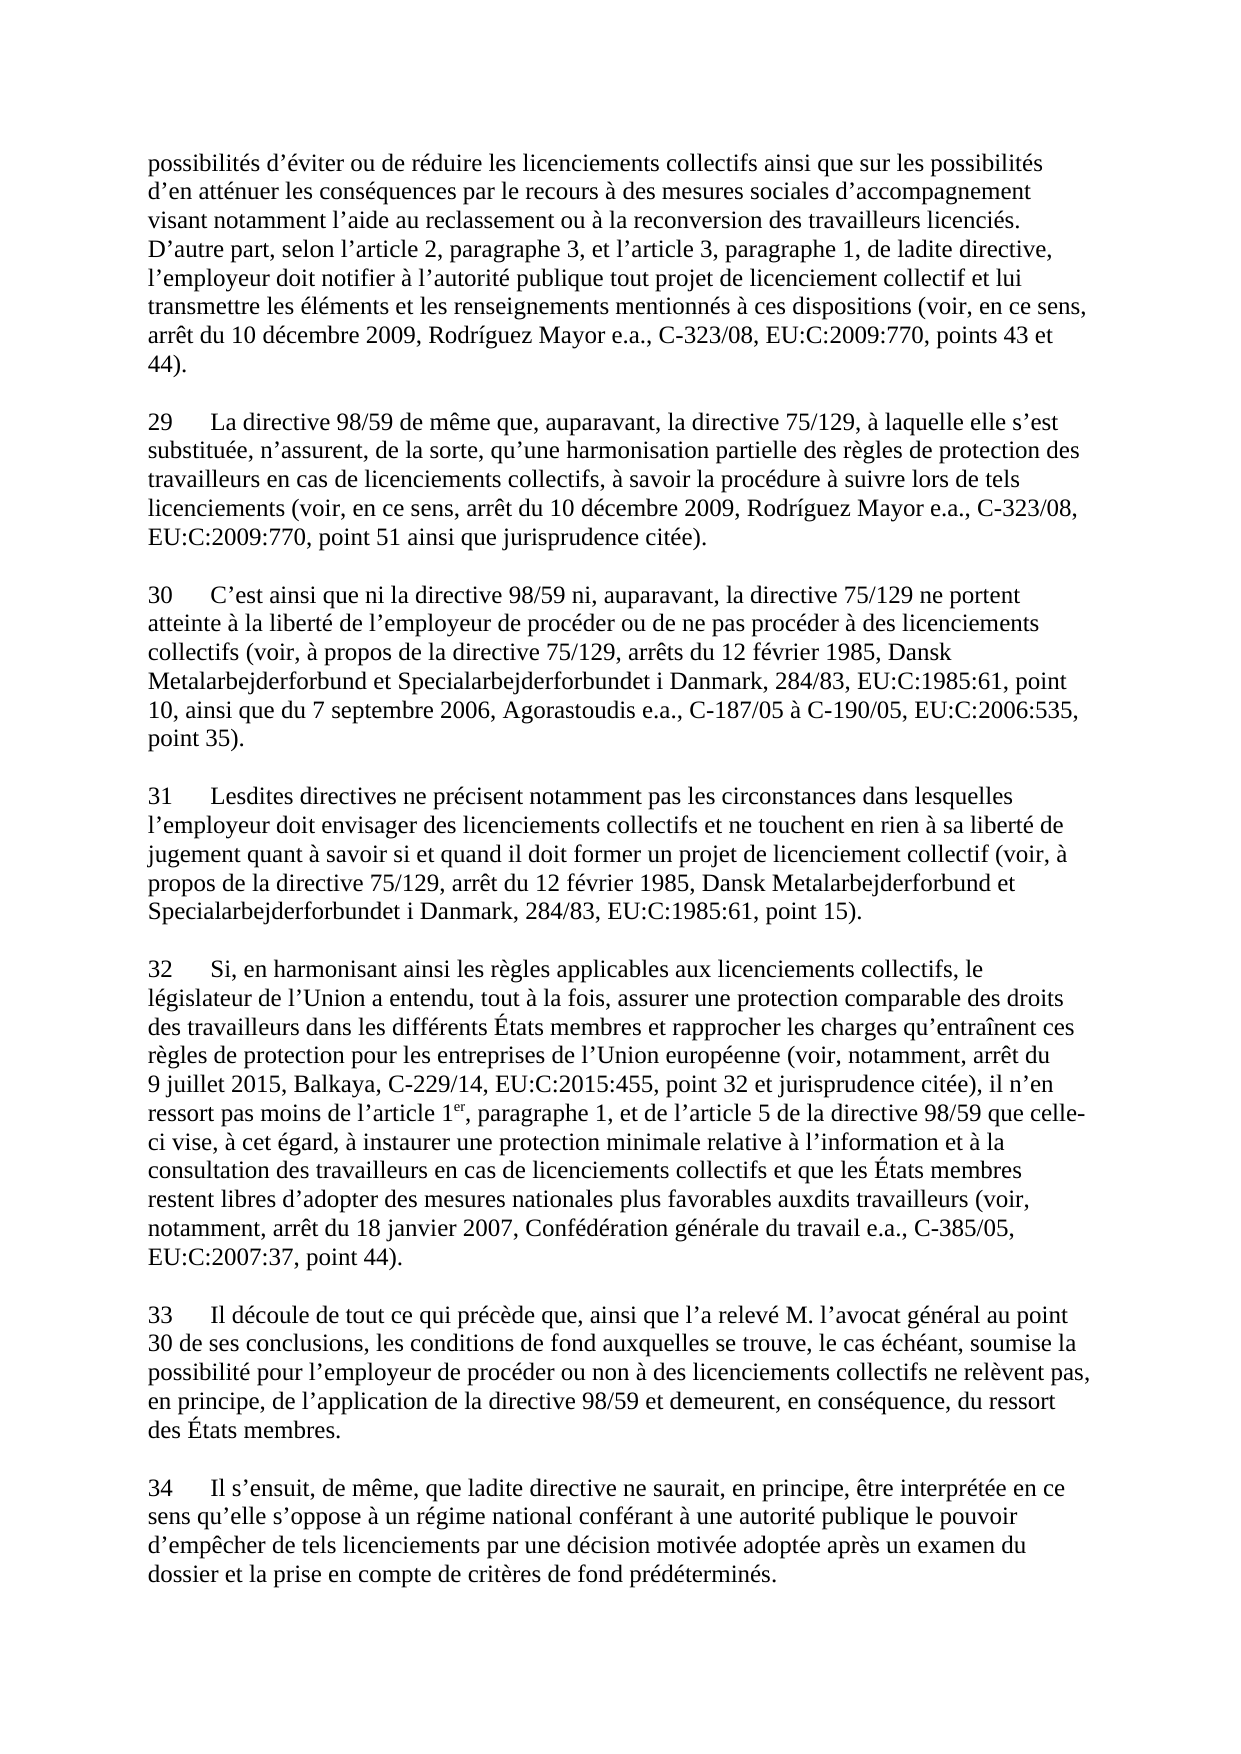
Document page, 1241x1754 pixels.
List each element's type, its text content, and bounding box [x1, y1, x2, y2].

text 32 Si, en harmonisant ainsi les règles applicables aux licenciements collectifs, le législateur de l’Union a entendu, tout à la fois, assurer une protection comparable des droits des travailleurs dans les différents États membres et rapprocher les charges qu’entraînent ces règles de protection pour les entreprises de l’Union européenne (voir, notamment, arrêt du 9 juillet 2015, Balkaya, C-229/14, EU:C:2015:455, point 32 et jurisprudence citée), il n’en ressort pas moins de l’article 1er, paragraphe 1, et de l’article 5 de la directive 98/59 que celle-ci vise, à cet égard, à instaurer une protection minimale relative à l’information et à la consultation des travailleurs en cas de licenciements collectifs et que les États membres restent libres d’adopter des mesures nationales plus favorables auxdits travailleurs (voir, notamment, arrêt du 18 janvier 2007, Confédération générale du travail e.a., C-385/05, EU:C:2007:37, point 44). [148, 954, 1093, 1271]
text 33 Il découle de tout ce qui précède que, ainsi que l’a relevé M. l’avocat général au point 30 de ses conclusions, les conditions de fond auxquelles se trouve, le cas échéant, soumise la possibilité pour l’employeur de procéder ou non à des licenciements collectifs ne relèvent pas, en principe, de l’application de la directive 98/59 et demeurent, en conséquence, du ressort des États membres. [148, 1300, 1093, 1443]
text 30 C’est ainsi que ni la directive 98/59 ni, auparavant, la directive 75/129 ne portent atteinte à la liberté de l’employeur de procéder ou de ne pas procéder à des licenciements collectifs (voir, à propos de la directive 75/129, arrêts du 12 février 1985, Dansk Metalarbejderforbund et Specialarbejderforbundet i Danmark, 284/83, EU:C:1985:61, point 10, ainsi que du 7 septembre 2006, Agorastoudis e.a., C-187/05 à C-190/05, EU:C:2006:535, point 35). [148, 580, 1093, 752]
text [148, 148, 1093, 378]
text 29 La directive 98/59 de même que, auparavant, la directive 75/129, à laquelle elle s’est substituée, n’assurent, de la sorte, qu’une harmonisation partielle des règles de protection des travailleurs en cas de licenciements collectifs, à savoir la procédure à suivre lors de tels licenciements (voir, en ce sens, arrêt du 10 décembre 2009, Rodríguez Mayor e.a., C-323/08, EU:C:2009:770, point 51 ainsi que jurisprudence citée). [148, 407, 1093, 551]
text 31 Lesdites directives ne précisent notamment pas les circonstances dans lesquelles l’employeur doit envisager des licenciements collectifs et ne touchent en rien à sa liberté de jugement quant à savoir si et quand il doit former un projet de licenciement collectif (voir, à propos de la directive 75/129, arrêt du 12 février 1985, Dansk Metalarbejderforbund et Specialarbejderforbundet i Danmark, 284/83, EU:C:1985:61, point 15). [148, 781, 1093, 925]
text 34 Il s’ensuit, de même, que ladite directive ne saurait, en principe, être interprétée en ce sens qu’elle s’oppose à un régime national conférant à une autorité publique le pouvoir d’empêcher de tels licenciements par une décision motivée adoptée après un examen du dossier et la prise en compte de critères de fond prédéterminés. [148, 1473, 1093, 1588]
